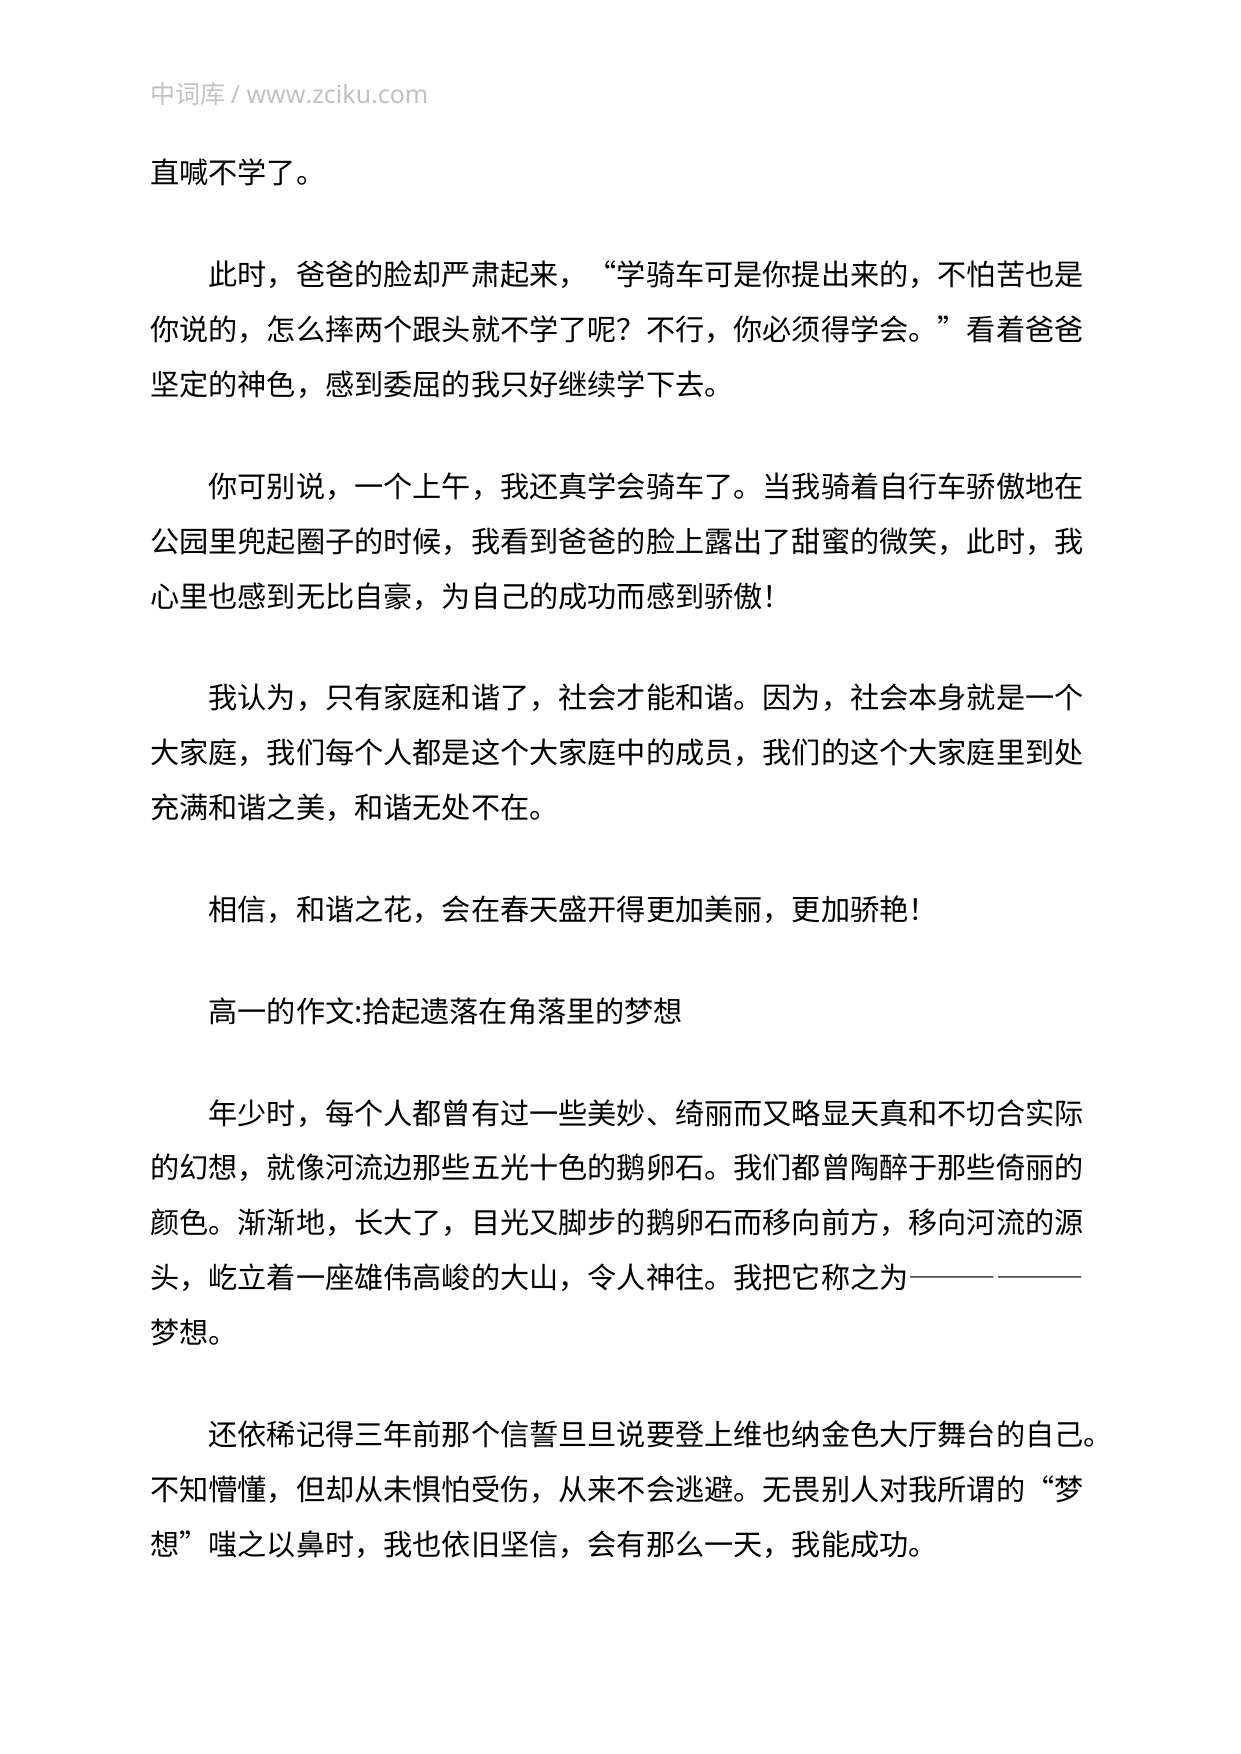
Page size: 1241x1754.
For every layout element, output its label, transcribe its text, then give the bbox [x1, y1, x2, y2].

text 相信，和谐之花，会在春天盛开得更加美丽，更加骄艳！ [150, 886, 1090, 929]
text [150, 150, 1090, 192]
text 你可别说，一个上午，我还真学会骑车了。当我骑着自行车骄傲地在公园里兜起圈子的时候，我看到爸爸的脸上露出了甜蜜的微笑，此时，我心里也感到无比自豪，为自己的成功而感到骄傲！ [150, 463, 1090, 615]
text 高一的作文:拾起遗落在角落里的梦想 [150, 988, 1090, 1031]
text 此时，爸爸的脸却严肃起来，“学骑车可是你提出来的，不怕苦也是你说的，怎么摔两个跟头就不学了呢？不行，你必须得学会。”看着爸爸坚定的神色，感到委屈的我只好继续学下去。 [150, 252, 1090, 404]
text 还依稀记得三年前那个信誓旦旦说要登上维也纳金色大厅舞台的自己。不知懵懂，但却从未惧怕受伤，从来不会逃避。无畏别人对我所谓的“梦想”嗤之以鼻时，我也依旧坚信，会有那么一天，我能成功。 [150, 1412, 1090, 1564]
text 我认为，只有家庭和谐了，社会才能和谐。因为，社会本身就是一个大家庭，我们每个人都是这个大家庭中的成员，我们的这个大家庭里到处充满和谐之美，和谐无处不在。 [150, 675, 1090, 827]
text 年少时，每个人都曾有过一些美妙、绮丽而又略显天真和不切合实际的幻想，就像河流边那些五光十色的鹅卵石。我们都曾陶醉于那些倚丽的颜色。渐渐地，长大了，目光又脚步的鹅卵石而移向前方，移向河流的源头，屹立着一座雄伟高峻的大山，令人神往。我把它称之为——————梦想。 [150, 1090, 1090, 1352]
